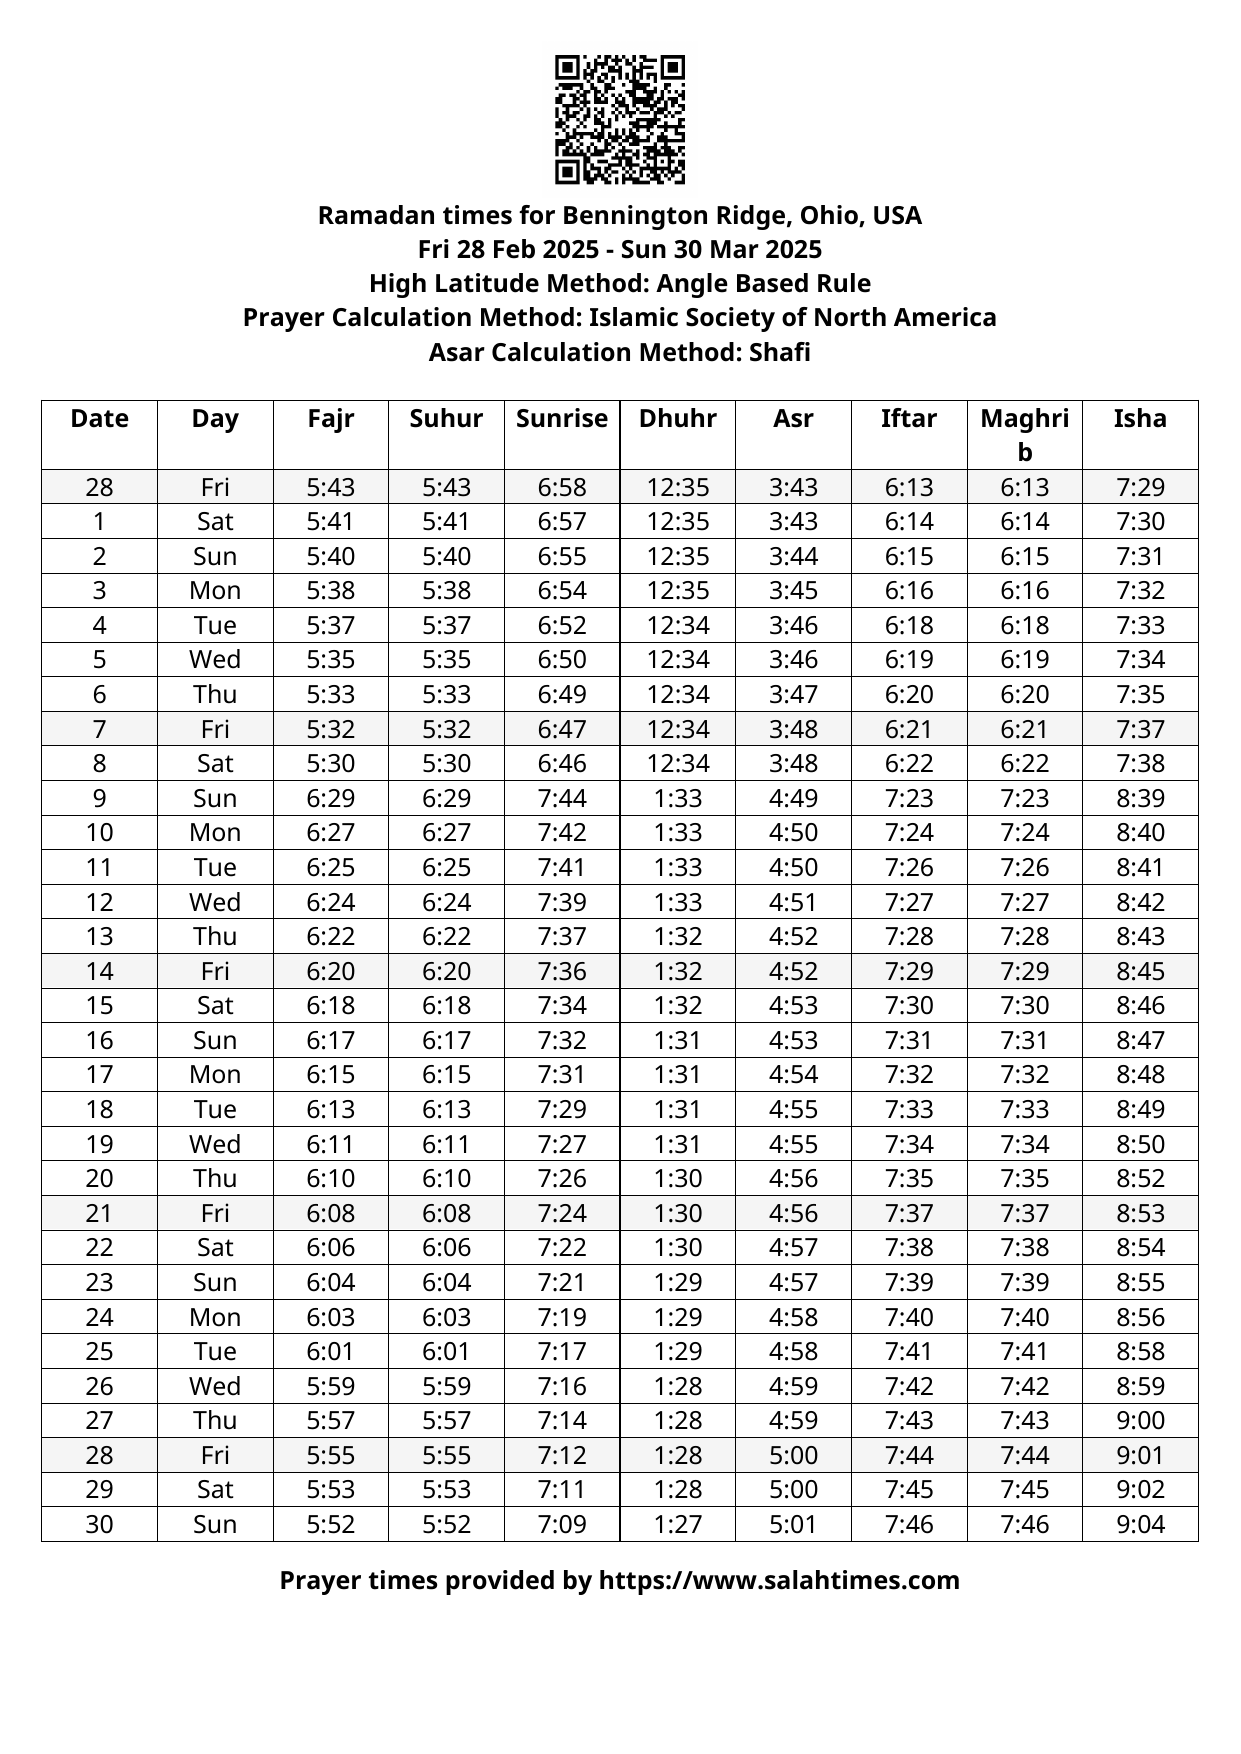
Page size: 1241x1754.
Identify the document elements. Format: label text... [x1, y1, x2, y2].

table_cell 5:30 [389, 746, 504, 780]
table_cell Sun [158, 1507, 273, 1541]
table_cell 5:52 [389, 1507, 504, 1541]
table_cell 7:41 [505, 850, 619, 884]
table_cell 8:39 [1083, 781, 1198, 814]
table_cell 7:26 [852, 850, 967, 884]
table_cell 7:46 [852, 1507, 967, 1541]
table_cell 3:43 [736, 470, 851, 503]
table_cell 6:22 [389, 919, 504, 953]
table_cell 5:57 [389, 1404, 504, 1437]
table_cell Mon [158, 1300, 273, 1333]
table_cell 5:38 [389, 574, 504, 607]
table_cell 7:33 [1083, 608, 1198, 642]
table_cell 1:33 [621, 885, 735, 918]
table_cell 7:22 [505, 1231, 619, 1264]
table_cell 6:15 [852, 539, 967, 572]
table_cell 1:30 [621, 1231, 735, 1264]
table_cell 15 [42, 989, 157, 1022]
table_cell 7:33 [968, 1092, 1082, 1126]
table_cell 5:32 [389, 712, 504, 745]
table_cell 5:32 [274, 712, 388, 745]
table_cell 23 [42, 1265, 157, 1299]
table_cell 1:31 [621, 1023, 735, 1057]
table_cell 8 [42, 746, 157, 780]
table_cell 6:20 [274, 954, 388, 987]
table_cell 6:19 [968, 643, 1082, 676]
table_cell 6:08 [274, 1196, 388, 1229]
text Prayer Calculation Method: Islamic Society of North America [42, 300, 1198, 334]
table_cell 6:55 [505, 539, 619, 572]
picture [542, 41, 699, 198]
table_cell 4:56 [736, 1161, 851, 1195]
table_cell 7:40 [852, 1300, 967, 1333]
table_cell 5:52 [274, 1507, 388, 1541]
table_cell 5:35 [274, 643, 388, 676]
table_cell 7:24 [968, 816, 1082, 849]
table_cell Tue [158, 608, 273, 642]
table_cell 6:08 [389, 1196, 504, 1229]
table_cell 12 [42, 885, 157, 918]
table_cell 1:33 [621, 850, 735, 884]
table_cell 9:00 [1083, 1404, 1198, 1437]
table_cell 6:15 [274, 1058, 388, 1091]
table_cell 7:37 [1083, 712, 1198, 745]
table_cell 7:39 [852, 1265, 967, 1299]
table_cell 7:45 [852, 1473, 967, 1506]
table_cell 8:59 [1083, 1369, 1198, 1402]
table_cell 6:20 [389, 954, 504, 987]
table_cell 7:39 [968, 1265, 1082, 1299]
table_cell Fri [158, 712, 273, 745]
table_cell 1:28 [621, 1438, 735, 1472]
table_cell 20 [42, 1161, 157, 1195]
table_cell Thu [158, 1404, 273, 1437]
table_cell Mon [158, 816, 273, 849]
table_cell 9:04 [1083, 1507, 1198, 1541]
table_cell 5:01 [736, 1507, 851, 1541]
table_cell 8:49 [1083, 1092, 1198, 1126]
table_cell 4:55 [736, 1127, 851, 1160]
table_header Iftar [852, 401, 967, 469]
table_cell 7:43 [852, 1404, 967, 1437]
table_cell 7:16 [505, 1369, 619, 1402]
table_cell 5:37 [274, 608, 388, 642]
table_cell 9:01 [1083, 1438, 1198, 1472]
table_cell 27 [42, 1404, 157, 1437]
table_cell 7:31 [505, 1058, 619, 1091]
table_cell 7:31 [968, 1023, 1082, 1057]
table_cell 8:46 [1083, 989, 1198, 1022]
table_cell Fri [158, 954, 273, 987]
table_cell 7:38 [968, 1231, 1082, 1264]
table_cell 5:33 [389, 677, 504, 711]
table_cell 8:40 [1083, 816, 1198, 849]
table_cell 3:47 [736, 677, 851, 711]
table_cell 6:27 [274, 816, 388, 849]
table_cell 6:01 [389, 1334, 504, 1368]
table_cell 5:53 [274, 1473, 388, 1506]
table_cell 4:58 [736, 1334, 851, 1368]
table_cell 6:18 [852, 608, 967, 642]
table_cell 7:23 [852, 781, 967, 814]
table_cell 1:33 [621, 781, 735, 814]
table_cell 7:29 [852, 954, 967, 987]
table_cell 5:30 [274, 746, 388, 780]
table_cell 4:52 [736, 954, 851, 987]
table_cell 7:40 [968, 1300, 1082, 1333]
table_cell 8:48 [1083, 1058, 1198, 1091]
table_cell Sun [158, 1265, 273, 1299]
table_cell 7:27 [852, 885, 967, 918]
table_header Dhuhr [621, 401, 735, 469]
table_cell 4 [42, 608, 157, 642]
table_cell 6:57 [505, 504, 619, 538]
table_header Maghrib [968, 401, 1082, 469]
table_cell 7:24 [852, 816, 967, 849]
table_cell 7:30 [1083, 504, 1198, 538]
table_cell 7:37 [968, 1196, 1082, 1229]
table_cell 7:14 [505, 1404, 619, 1437]
table_cell 7:41 [968, 1334, 1082, 1368]
table_cell 8:41 [1083, 850, 1198, 884]
table_cell 1:29 [621, 1265, 735, 1299]
table_cell 5:37 [389, 608, 504, 642]
table_cell 7:19 [505, 1300, 619, 1333]
table_cell 7:34 [505, 989, 619, 1022]
table_cell 5:57 [274, 1404, 388, 1437]
table_cell Sat [158, 989, 273, 1022]
table_cell 10 [42, 816, 157, 849]
table_cell 7 [42, 712, 157, 745]
table_cell 6:14 [968, 504, 1082, 538]
text High Latitude Method: Angle Based Rule [42, 266, 1198, 300]
table_cell 7:21 [505, 1265, 619, 1299]
table_cell 7:28 [852, 919, 967, 953]
table_cell 1:29 [621, 1334, 735, 1368]
table_cell 6:13 [852, 470, 967, 503]
table_cell 6:16 [968, 574, 1082, 607]
table_cell 12:35 [621, 504, 735, 538]
table_cell 6:10 [389, 1161, 504, 1195]
table_cell 8:47 [1083, 1023, 1198, 1057]
table_cell 5:40 [389, 539, 504, 572]
table_cell 7:41 [852, 1334, 967, 1368]
table_cell 7:37 [852, 1196, 967, 1229]
table_cell 4:58 [736, 1300, 851, 1333]
table_header Suhur [389, 401, 504, 469]
table_cell 6:24 [274, 885, 388, 918]
table_cell 26 [42, 1369, 157, 1402]
table_cell 6:54 [505, 574, 619, 607]
table_cell 5:00 [736, 1438, 851, 1472]
table_cell 6:13 [274, 1092, 388, 1126]
table_cell 12:35 [621, 470, 735, 503]
table_cell 7:28 [968, 919, 1082, 953]
table_cell 5:55 [389, 1438, 504, 1472]
table_cell 1:30 [621, 1196, 735, 1229]
table_cell 1:31 [621, 1058, 735, 1091]
table_cell 8:42 [1083, 885, 1198, 918]
table_cell 1:28 [621, 1369, 735, 1402]
table_cell 7:32 [968, 1058, 1082, 1091]
table_cell 7:31 [852, 1023, 967, 1057]
table_cell 7:38 [1083, 746, 1198, 780]
table_cell 30 [42, 1507, 157, 1541]
table_cell 7:39 [505, 885, 619, 918]
table_cell 8:55 [1083, 1265, 1198, 1299]
table_cell 4:54 [736, 1058, 851, 1091]
text Prayer times provided by https://www.salahtimes.com [42, 1563, 1198, 1597]
table_cell 22 [42, 1231, 157, 1264]
table_cell 19 [42, 1127, 157, 1160]
table_cell 4:53 [736, 1023, 851, 1057]
table_cell 8:56 [1083, 1300, 1198, 1333]
table_cell 6:22 [274, 919, 388, 953]
table_cell 6:17 [389, 1023, 504, 1057]
table_cell Sat [158, 1231, 273, 1264]
table_cell 6:13 [389, 1092, 504, 1126]
table_cell 8:53 [1083, 1196, 1198, 1229]
table_cell 28 [42, 470, 157, 503]
table_cell 1:31 [621, 1092, 735, 1126]
table_cell 7:11 [505, 1473, 619, 1506]
table_cell 6:06 [274, 1231, 388, 1264]
table_cell 6:52 [505, 608, 619, 642]
table_cell 11 [42, 850, 157, 884]
table_cell 29 [42, 1473, 157, 1506]
table_cell 21 [42, 1196, 157, 1229]
table_cell 3:46 [736, 643, 851, 676]
table_cell 12:34 [621, 746, 735, 780]
table_cell 6:25 [274, 850, 388, 884]
table_cell 7:27 [968, 885, 1082, 918]
table_cell 6:15 [389, 1058, 504, 1091]
table_cell 12:34 [621, 677, 735, 711]
table_cell Thu [158, 1161, 273, 1195]
table_cell 5:40 [274, 539, 388, 572]
table_cell 1:27 [621, 1507, 735, 1541]
table_cell 5:53 [389, 1473, 504, 1506]
table_cell Sat [158, 746, 273, 780]
table_cell 18 [42, 1092, 157, 1126]
table_cell 4:49 [736, 781, 851, 814]
table_cell 1:31 [621, 1127, 735, 1160]
table_cell 5:41 [274, 504, 388, 538]
table_cell 4:57 [736, 1231, 851, 1264]
table_cell 7:44 [505, 781, 619, 814]
table_cell Wed [158, 885, 273, 918]
table_cell 25 [42, 1334, 157, 1368]
table_cell 4:59 [736, 1369, 851, 1402]
table_cell 6:15 [968, 539, 1082, 572]
table_cell 8:43 [1083, 919, 1198, 953]
table_cell 7:32 [505, 1023, 619, 1057]
table_cell 24 [42, 1300, 157, 1333]
table_cell 4:55 [736, 1092, 851, 1126]
table_cell 4:53 [736, 989, 851, 1022]
table_cell 12:34 [621, 643, 735, 676]
table_cell 6:47 [505, 712, 619, 745]
table_cell 7:34 [968, 1127, 1082, 1160]
table_cell 28 [42, 1438, 157, 1472]
table_cell 7:26 [505, 1161, 619, 1195]
table_cell 6:27 [389, 816, 504, 849]
table_cell 9:02 [1083, 1473, 1198, 1506]
table_cell 7:44 [852, 1438, 967, 1472]
table_cell 8:52 [1083, 1161, 1198, 1195]
table_cell 5:43 [274, 470, 388, 503]
table_cell 4:56 [736, 1196, 851, 1229]
table_cell 1:28 [621, 1473, 735, 1506]
table_cell 7:45 [968, 1473, 1082, 1506]
table_cell 6:03 [389, 1300, 504, 1333]
table_header Isha [1083, 401, 1198, 469]
table_cell 7:29 [968, 954, 1082, 987]
table_cell 12:35 [621, 539, 735, 572]
table_cell Mon [158, 1058, 273, 1091]
table_cell 7:33 [852, 1092, 967, 1126]
table_cell 3:46 [736, 608, 851, 642]
table_cell 7:35 [968, 1161, 1082, 1195]
table_cell 16 [42, 1023, 157, 1057]
table_cell 7:23 [968, 781, 1082, 814]
table_cell 6:13 [968, 470, 1082, 503]
table_cell 14 [42, 954, 157, 987]
table_cell 6:06 [389, 1231, 504, 1264]
table_cell 6:14 [852, 504, 967, 538]
table_cell 5:33 [274, 677, 388, 711]
table_cell 3:48 [736, 712, 851, 745]
table_cell 12:34 [621, 608, 735, 642]
table_cell 1 [42, 504, 157, 538]
table_cell 6:16 [852, 574, 967, 607]
table_cell Thu [158, 919, 273, 953]
table_cell 6:21 [852, 712, 967, 745]
table_cell 7:27 [505, 1127, 619, 1160]
table_header Date [42, 401, 157, 469]
table_cell Sun [158, 539, 273, 572]
table_cell 8:50 [1083, 1127, 1198, 1160]
table_cell 3 [42, 574, 157, 607]
table_cell 7:42 [968, 1369, 1082, 1402]
table_cell 7:37 [505, 919, 619, 953]
table_cell 6:46 [505, 746, 619, 780]
table_cell 7:46 [968, 1507, 1082, 1541]
table_cell 6:19 [852, 643, 967, 676]
table_cell 6:18 [968, 608, 1082, 642]
table_cell 4:50 [736, 816, 851, 849]
table_cell 7:29 [1083, 470, 1198, 503]
text Fri 28 Feb 2025 - Sun 30 Mar 2025 [42, 232, 1198, 266]
table_cell Sat [158, 1473, 273, 1506]
table_cell 7:43 [968, 1404, 1082, 1437]
text Asar Calculation Method: Shafi [42, 334, 1198, 368]
table_cell 6:11 [274, 1127, 388, 1160]
table_cell 6:03 [274, 1300, 388, 1333]
table_cell 7:35 [1083, 677, 1198, 711]
table_cell 6:50 [505, 643, 619, 676]
table_cell 6:10 [274, 1161, 388, 1195]
table_cell 6:58 [505, 470, 619, 503]
table_cell 5:55 [274, 1438, 388, 1472]
table_cell 7:30 [968, 989, 1082, 1022]
table_header Asr [736, 401, 851, 469]
table_cell 1:32 [621, 919, 735, 953]
table_cell Fri [158, 1196, 273, 1229]
table_cell 3:48 [736, 746, 851, 780]
table_cell Thu [158, 677, 273, 711]
table_cell 6:18 [389, 989, 504, 1022]
table_cell 3:44 [736, 539, 851, 572]
table_cell Wed [158, 1369, 273, 1402]
table_cell 6:18 [274, 989, 388, 1022]
table_cell Mon [158, 574, 273, 607]
text Ramadan times for Bennington Ridge, Ohio, USA [42, 198, 1198, 232]
table_cell 8:58 [1083, 1334, 1198, 1368]
table_cell 3:43 [736, 504, 851, 538]
table_cell 8:54 [1083, 1231, 1198, 1264]
table_cell 6:29 [274, 781, 388, 814]
table_cell 4:57 [736, 1265, 851, 1299]
table_cell 12:35 [621, 574, 735, 607]
table_cell 6:29 [389, 781, 504, 814]
table_cell 7:29 [505, 1092, 619, 1126]
table_cell 4:52 [736, 919, 851, 953]
table_cell Tue [158, 1334, 273, 1368]
table_cell 7:30 [852, 989, 967, 1022]
table_cell 5:43 [389, 470, 504, 503]
table_cell Wed [158, 1127, 273, 1160]
table_cell 5:59 [389, 1369, 504, 1402]
table_cell 7:32 [852, 1058, 967, 1091]
table_cell 4:51 [736, 885, 851, 918]
table_cell 6:25 [389, 850, 504, 884]
table_cell 1:32 [621, 989, 735, 1022]
table_cell 7:35 [852, 1161, 967, 1195]
table_cell 5:00 [736, 1473, 851, 1506]
table_cell 6:04 [389, 1265, 504, 1299]
table_cell 7:38 [852, 1231, 967, 1264]
table_cell 4:50 [736, 850, 851, 884]
table_cell 6:21 [968, 712, 1082, 745]
table_cell 7:09 [505, 1507, 619, 1541]
table_header Fajr [274, 401, 388, 469]
table_cell 7:34 [1083, 643, 1198, 676]
table_cell Sun [158, 781, 273, 814]
table_cell 6:04 [274, 1265, 388, 1299]
table_cell 6:22 [852, 746, 967, 780]
table_cell 6:11 [389, 1127, 504, 1160]
table_cell 7:31 [1083, 539, 1198, 572]
table_cell 8:45 [1083, 954, 1198, 987]
table_cell 6:17 [274, 1023, 388, 1057]
table_cell 7:26 [968, 850, 1082, 884]
table_cell 5:35 [389, 643, 504, 676]
table_cell 3:45 [736, 574, 851, 607]
table_cell 1:29 [621, 1300, 735, 1333]
table_cell 7:32 [1083, 574, 1198, 607]
table_cell 5 [42, 643, 157, 676]
table_cell 2 [42, 539, 157, 572]
table_cell 7:42 [852, 1369, 967, 1402]
table_cell 7:12 [505, 1438, 619, 1472]
table_header Day [158, 401, 273, 469]
table_cell 17 [42, 1058, 157, 1091]
table_cell Sat [158, 504, 273, 538]
table_cell 5:41 [389, 504, 504, 538]
table_cell 7:44 [968, 1438, 1082, 1472]
table_cell 6:22 [968, 746, 1082, 780]
table_cell 1:28 [621, 1404, 735, 1437]
table_cell 6:20 [968, 677, 1082, 711]
table_cell 7:24 [505, 1196, 619, 1229]
table_cell 9 [42, 781, 157, 814]
table_cell Sun [158, 1023, 273, 1057]
table_cell Fri [158, 470, 273, 503]
table_cell 6 [42, 677, 157, 711]
table_cell 7:34 [852, 1127, 967, 1160]
table_cell 1:32 [621, 954, 735, 987]
table_cell Fri [158, 1438, 273, 1472]
table_cell Tue [158, 1092, 273, 1126]
table_cell 13 [42, 919, 157, 953]
table_cell 12:34 [621, 712, 735, 745]
table_cell 6:24 [389, 885, 504, 918]
table_cell 1:30 [621, 1161, 735, 1195]
table_cell 7:17 [505, 1334, 619, 1368]
table_cell 6:49 [505, 677, 619, 711]
table_cell 6:01 [274, 1334, 388, 1368]
table_cell 7:42 [505, 816, 619, 849]
table_cell 5:38 [274, 574, 388, 607]
table_cell 1:33 [621, 816, 735, 849]
table_cell 4:59 [736, 1404, 851, 1437]
table_cell Wed [158, 643, 273, 676]
table_cell Tue [158, 850, 273, 884]
table_header Sunrise [505, 401, 619, 469]
table_cell 6:20 [852, 677, 967, 711]
table_cell 7:36 [505, 954, 619, 987]
table_cell 5:59 [274, 1369, 388, 1402]
